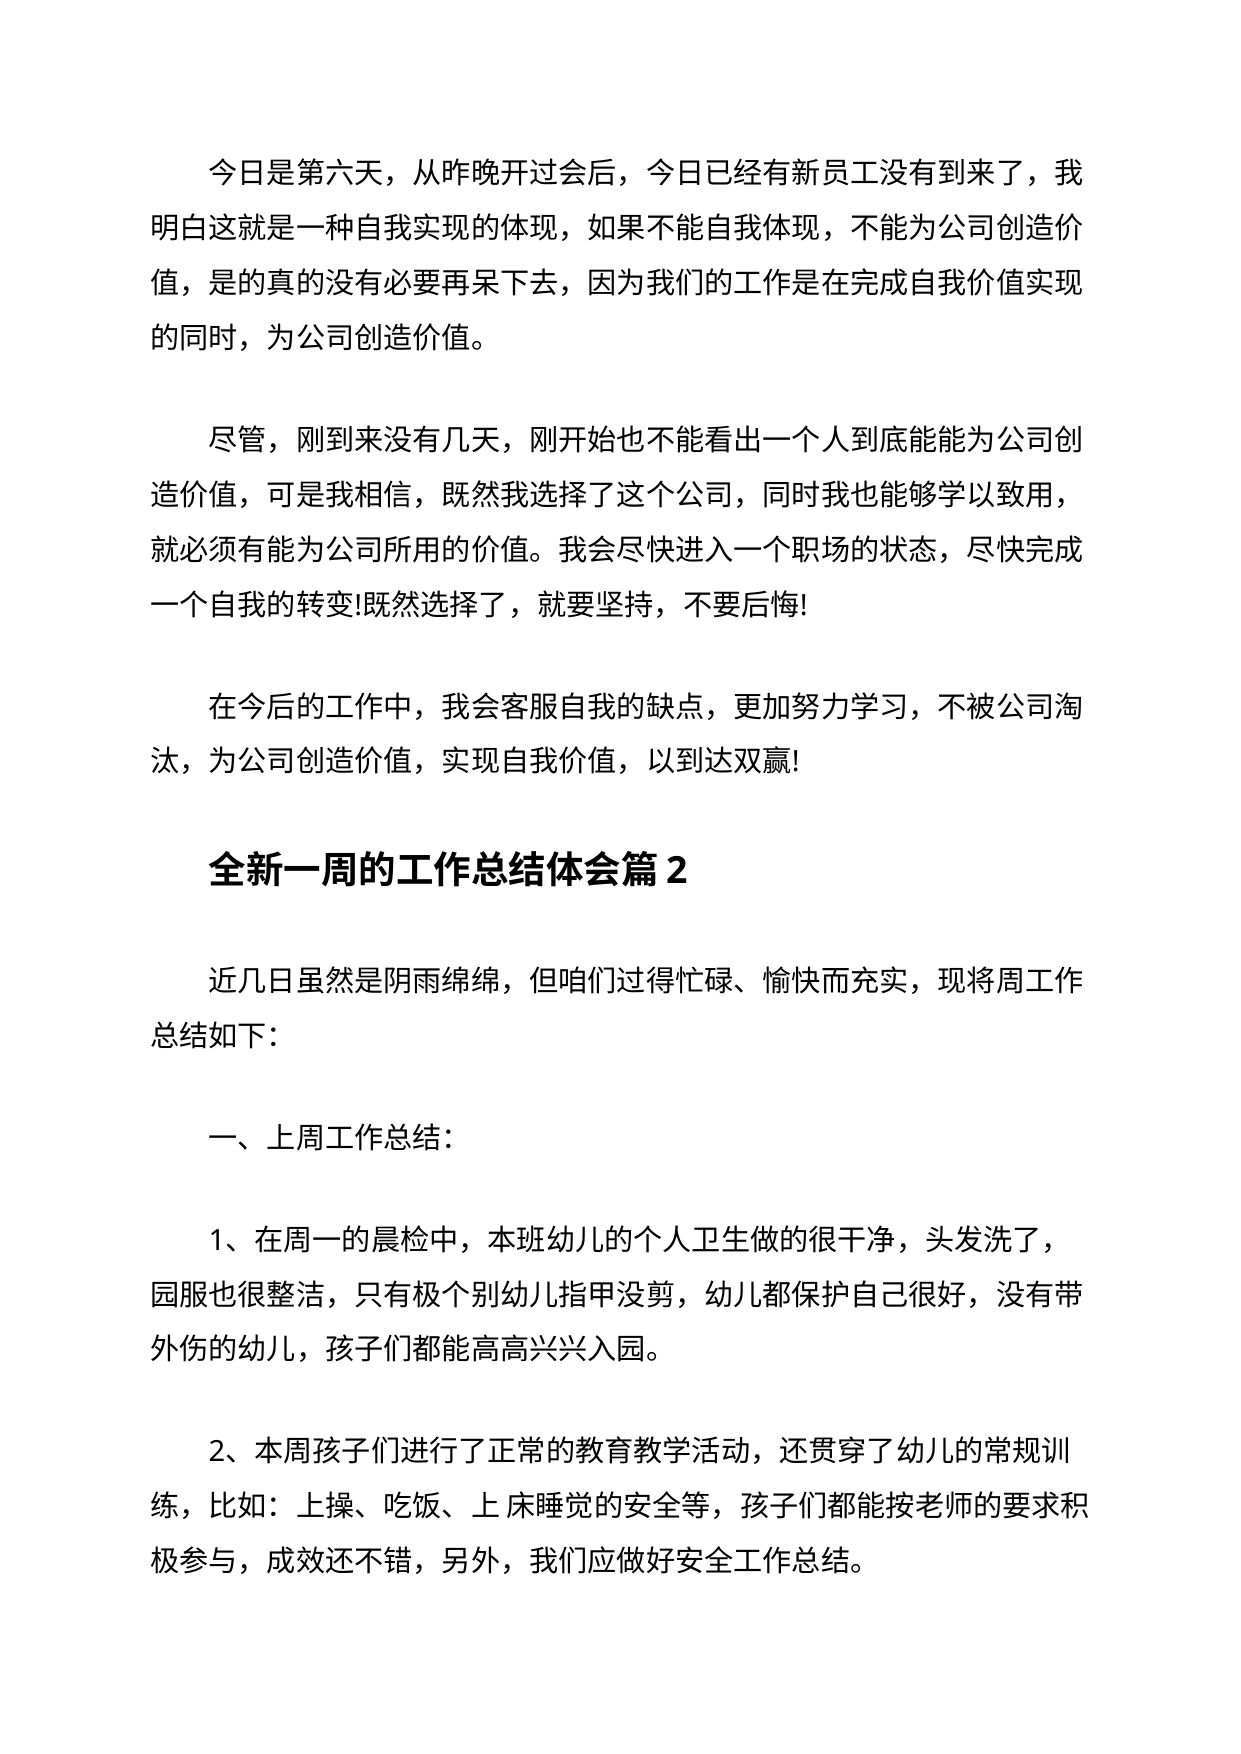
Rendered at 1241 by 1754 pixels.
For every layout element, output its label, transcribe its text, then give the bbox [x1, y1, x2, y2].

text 尽管，刚到来没有几天，刚开始也不能看出一个人到底能能为公司创造价值，可是我相信，既然我选择了这个公司，同时我也能够学以致用，就必须有能为公司所用的价值。我会尽快进入一个职场的状态，尽快完成一个自我的转变!既然选择了，就要坚持，不要后悔! [150, 416, 1090, 623]
text 一、上周工作总结： [150, 1114, 1090, 1157]
text 全新一周的工作总结体会篇2 [150, 840, 1090, 894]
text 2、本周孩子们进行了正常的教育教学活动，还贯穿了幼儿的常规训练，比如：上操、吃饭、上 床睡觉的安全等，孩子们都能按老师的要求积极参与，成效还不错，另外，我们应做好安全工作总结。 [150, 1428, 1090, 1580]
text 近几日虽然是阴雨绵绵，但咱们过得忙碌、愉快而充实，现将周工作总结如下： [150, 958, 1090, 1055]
text 在今后的工作中，我会客服自我的缺点，更加努力学习，不被公司淘汰，为公司创造价值，实现自我价值，以到达双赢! [150, 683, 1090, 780]
text 今日是第六天，从昨晚开过会后，今日已经有新员工没有到来了，我明白这就是一种自我实现的体现，如果不能自我体现，不能为公司创造价值，是的真的没有必要再呆下去，因为我们的工作是在完成自我价值实现的同时，为公司创造价值。 [150, 150, 1090, 357]
text 1、在周一的晨检中，本班幼儿的个人卫生做的很干净，头发洗了，园服也很整洁，只有极个别幼儿指甲没剪，幼儿都保护自己很好，没有带外伤的幼儿，孩子们都能高高兴兴入园。 [150, 1216, 1090, 1368]
